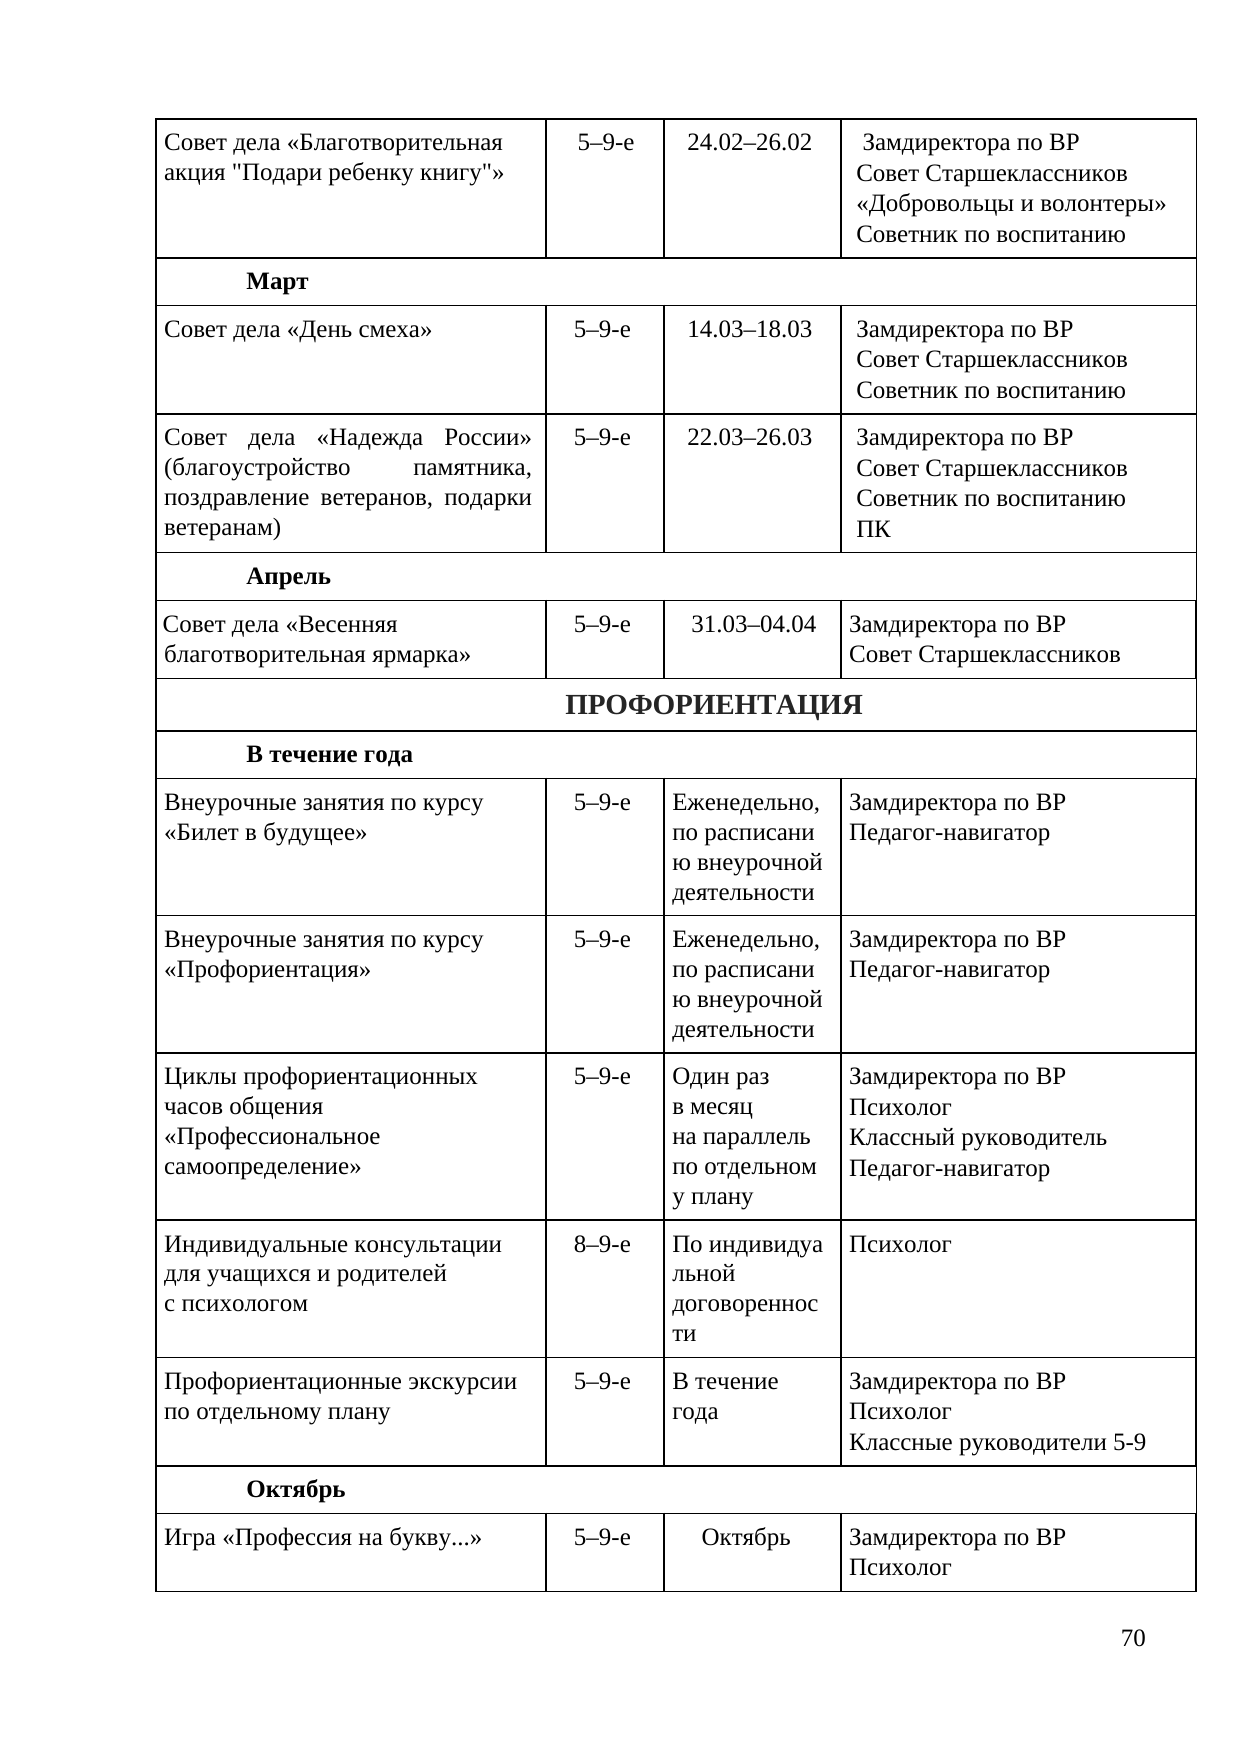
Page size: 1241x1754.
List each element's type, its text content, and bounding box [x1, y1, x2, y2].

table_cell Замдиректора по ВР Психолог Классные руководители 5-9 [842, 1358, 1195, 1465]
table_cell ПРОФОРИЕНТАЦИЯ [157, 679, 1196, 730]
table_cell 5–9-е [547, 120, 663, 257]
table_cell Еженедельно, по расписанию внеурочной деятельности [665, 779, 840, 915]
table_cell Один раз в месяц на параллель по отдельному плану [665, 1054, 840, 1219]
table_cell Замдиректора по ВР Совет Старшеклассников [842, 601, 1195, 677]
table_cell Апрель [157, 553, 1196, 599]
table_cell 22.03–26.03 [665, 415, 840, 552]
table_cell 5–9-е [547, 306, 663, 413]
table_cell Совет дела «День смеха» [157, 306, 545, 413]
table_cell Замдиректора по ВР Психолог Классный руководитель Педагог-навигатор [842, 1054, 1195, 1219]
table_cell 5–9-е [547, 601, 663, 677]
table_cell Замдиректора по ВР Педагог-навигатор [842, 916, 1195, 1052]
table_cell Циклы профориентационных часов общения «Профессиональное самоопределение» [157, 1054, 545, 1219]
table_cell Еженедельно, по расписанию внеурочной деятельности [665, 916, 840, 1052]
table_cell Совет дела «Надежда России» (благоустройство памятника, поздравление ветеранов, подарки ветеранам) [157, 415, 545, 552]
table_cell 5–9-е [547, 916, 663, 1052]
table_cell В течение года [157, 732, 1196, 777]
table_cell 5–9-е [547, 1514, 663, 1591]
table_cell По индивидуальной договоренности [665, 1221, 840, 1357]
table_cell Замдиректора по ВР Психолог [842, 1514, 1195, 1591]
table_cell Октябрь [157, 1467, 1196, 1513]
table_cell Внеурочные занятия по курсу «Профориентация» [157, 916, 545, 1052]
table_cell 8–9-е [547, 1221, 663, 1357]
table_cell 5–9-е [547, 1358, 663, 1465]
table_cell Совет дела «Весенняя благотворительная ярмарка» [157, 601, 545, 677]
table_cell Индивидуальные консультации для учащихся и родителей с психологом [157, 1221, 545, 1357]
table_cell Замдиректора по ВР Педагог-навигатор [842, 779, 1195, 915]
table_cell Замдиректора по ВР Совет Старшеклассников Советник по воспитанию [842, 306, 1196, 413]
table_cell Октябрь [665, 1514, 840, 1591]
table_cell 5–9-е [547, 1054, 663, 1219]
table_cell Психолог [842, 1221, 1195, 1357]
table_cell 14.03–18.03 [665, 306, 840, 413]
table_cell В течение года [665, 1358, 840, 1465]
table_cell Март [157, 259, 1196, 304]
table_cell Замдиректора по ВР Совет Старшеклассников «Добровольцы и волонтеры» Советник по воспитанию [842, 120, 1196, 257]
table_cell Совет дела «Благотворительная акция "Подари ребенку книгу"» [157, 120, 545, 257]
table_cell Внеурочные занятия по курсу «Билет в будущее» [157, 779, 545, 915]
table_cell 24.02–26.02 [665, 120, 840, 257]
table_cell Профориентационные экскурсии по отдельному плану [157, 1358, 545, 1465]
table_cell Игра «Профессия на букву...» [157, 1514, 545, 1591]
table_cell 5–9-е [547, 415, 663, 552]
table_cell Замдиректора по ВР Совет Старшеклассников Советник по воспитанию ПК [842, 415, 1196, 552]
table_cell 31.03–04.04 [665, 601, 840, 677]
table_cell 5–9-е [547, 779, 663, 915]
